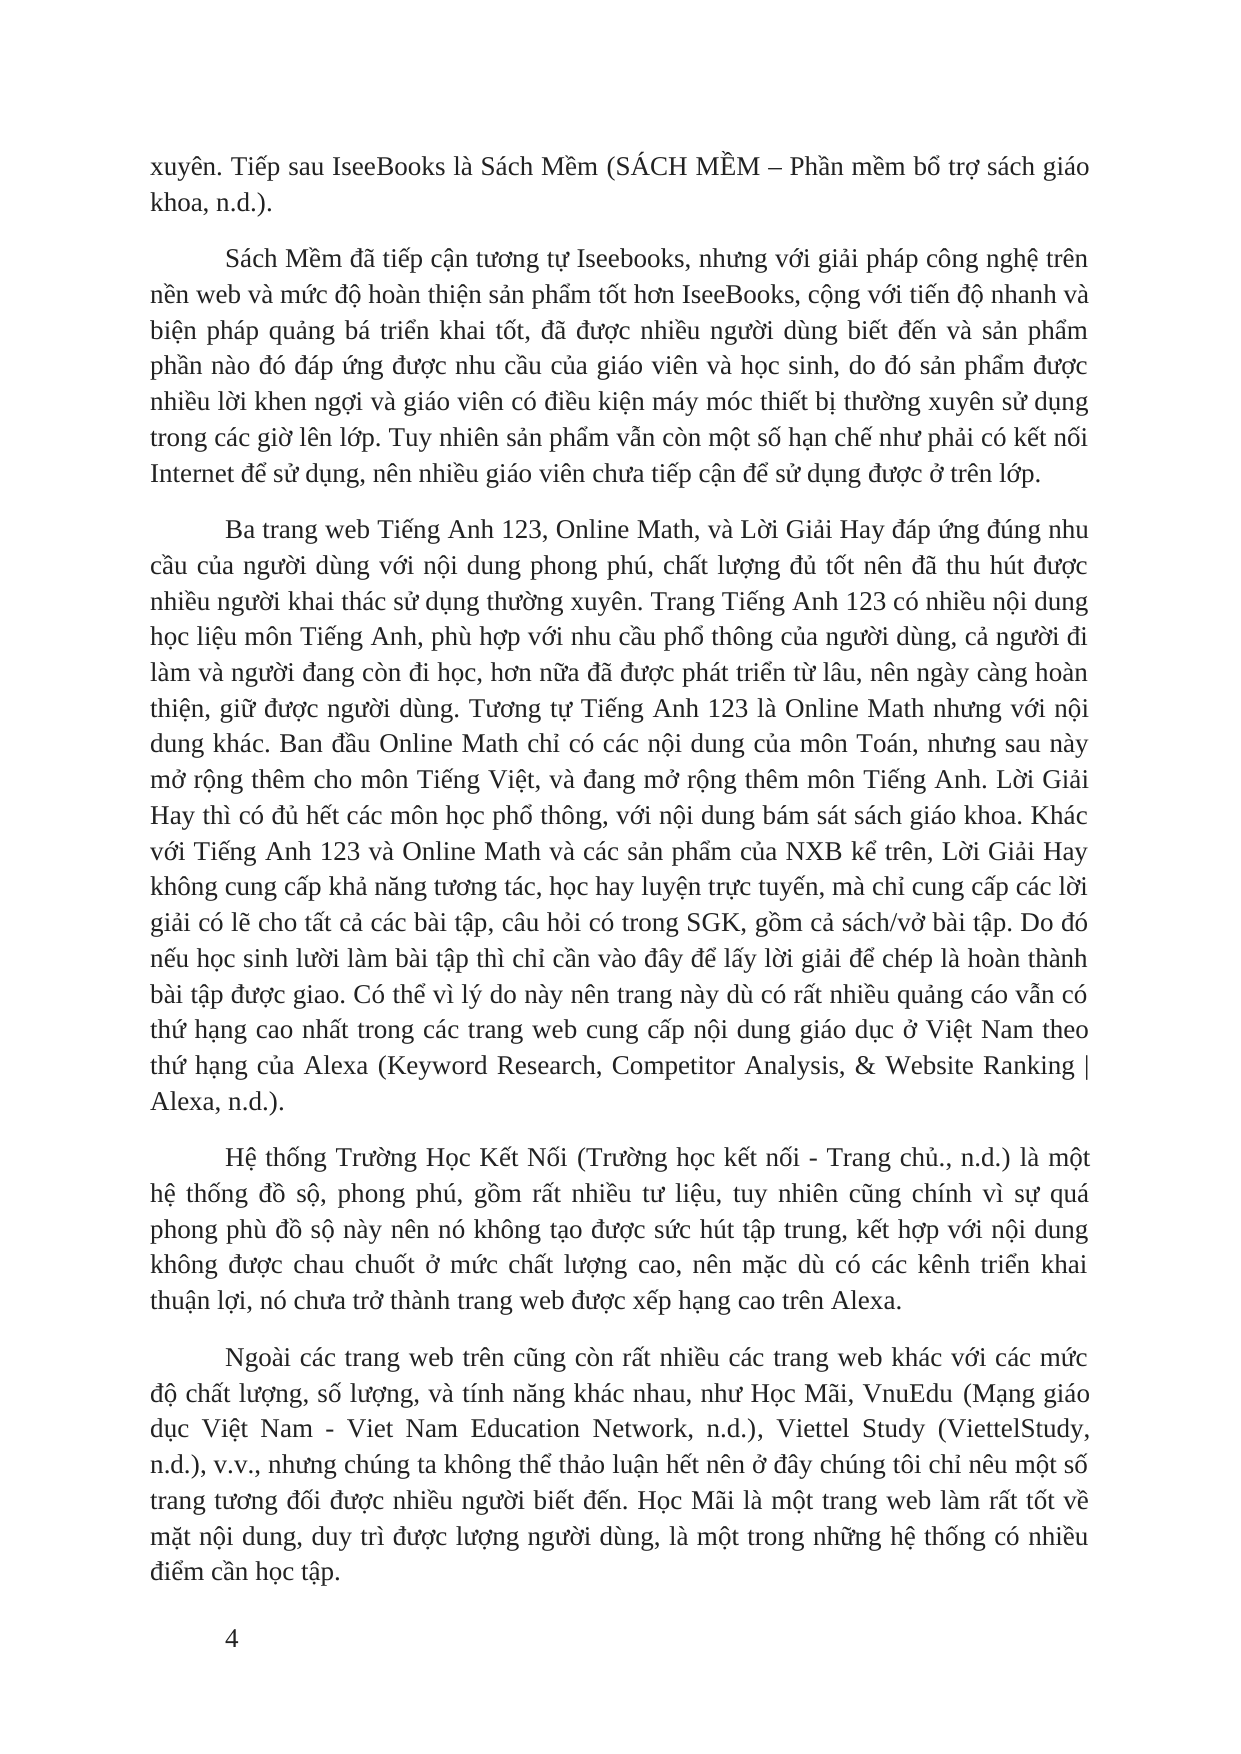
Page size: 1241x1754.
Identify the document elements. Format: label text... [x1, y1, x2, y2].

text Ngoài các trang web trên cũng còn rất nhiều các trang web khác với các mức độ chất lượng, số lượng, và tính năng khác nhau, như Học Mãi, VnuEdu, Viettel Study , v.v., nhưng chúng ta không thể thảo luận hết nên ở đây chúng tôi chỉ nêu một số trang tương đối được nhiều người biết đến. Học Mãi là một trang web làm rất tốt về mặt nội dung, duy trì được lượng người dùng, là một trong những hệ thống có nhiều điểm cần học tập. [150, 1341, 1090, 1586]
text Hệ thống Trường Học Kết Nối là một hệ thống đồ sộ, phong phú, gồm rất nhiều tư liệu, tuy nhiên cũng chính vì sự quá phong phù đồ sộ này nên nó không tạo được sức hút tập trung, kết hợp với nội dung không được chau chuốt ở mức chất lượng cao, nên mặc dù có các kênh triển khai thuận lợi, nó chưa trở thành trang web được xếp hạng cao trên Alexa. [150, 1141, 1090, 1316]
text Sách Mềm đã tiếp cận tương tự Iseebooks, nhưng với giải pháp công nghệ trên nền web và mức độ hoàn thiện sản phẩm tốt hơn IseeBooks, cộng với tiến độ nhanh và biện pháp quảng bá triển khai tốt, đã được nhiều người dùng biết đến và sản phẩm phần nào đó đáp ứng được nhu cầu của giáo viên và học sinh, do đó sản phẩm được nhiều lời khen ngợi và giáo viên có điều kiện máy móc thiết bị thường xuyên sử dụng trong các giờ lên lớp. Tuy nhiên sản phẩm vẫn còn một số hạn chế như phải có kết nối Internet để sử dụng, nên nhiều giáo viên chưa tiếp cận để sử dụng được ở trên lớp. [150, 242, 1090, 488]
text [150, 150, 1090, 217]
text Ba trang web Tiếng Anh 123, Online Math, và Lời Giải Hay đáp ứng đúng nhu cầu của người dùng với nội dung phong phú, chất lượng đủ tốt nên đã thu hút được nhiều người khai thác sử dụng thường xuyên. Trang Tiếng Anh 123 có nhiều nội dung học liệu môn Tiếng Anh, phù hợp với nhu cầu phổ thông của người dùng, cả người đi làm và người đang còn đi học, hơn nữa đã được phát triển từ lâu, nên ngày càng hoàn thiện, giữ được người dùng. Tương tự Tiếng Anh 123 là Online Math nhưng với nội dung khác. Ban đầu Online Math chỉ có các nội dung của môn Toán, nhưng sau này mở rộng thêm cho môn Tiếng Việt, và đang mở rộng thêm môn Tiếng Anh. Lời Giải Hay thì có đủ hết các môn học phổ thông, với nội dung bám sát sách giáo khoa. Khác với Tiếng Anh 123 và Online Math và các sản phẩm của NXB kể trên, Lời Giải Hay không cung cấp khả năng tương tác, học hay luyện trực tuyến, mà chỉ cung cấp các lời giải có lẽ cho tất cả các bài tập, câu hỏi có trong SGK, gồm cả sách/vở bài tập. Do đó nếu học sinh lười làm bài tập thì chỉ cần vào đây để lấy lời giải để chép là hoàn thành bài tập được giao. Có thể vì lý do này nên trang này dù có rất nhiều quảng cáo vẫn có thứ hạng cao nhất trong các trang web cung cấp nội dung giáo dục ở Việt Nam theo thứ hạng của Alexa. [150, 513, 1090, 1116]
